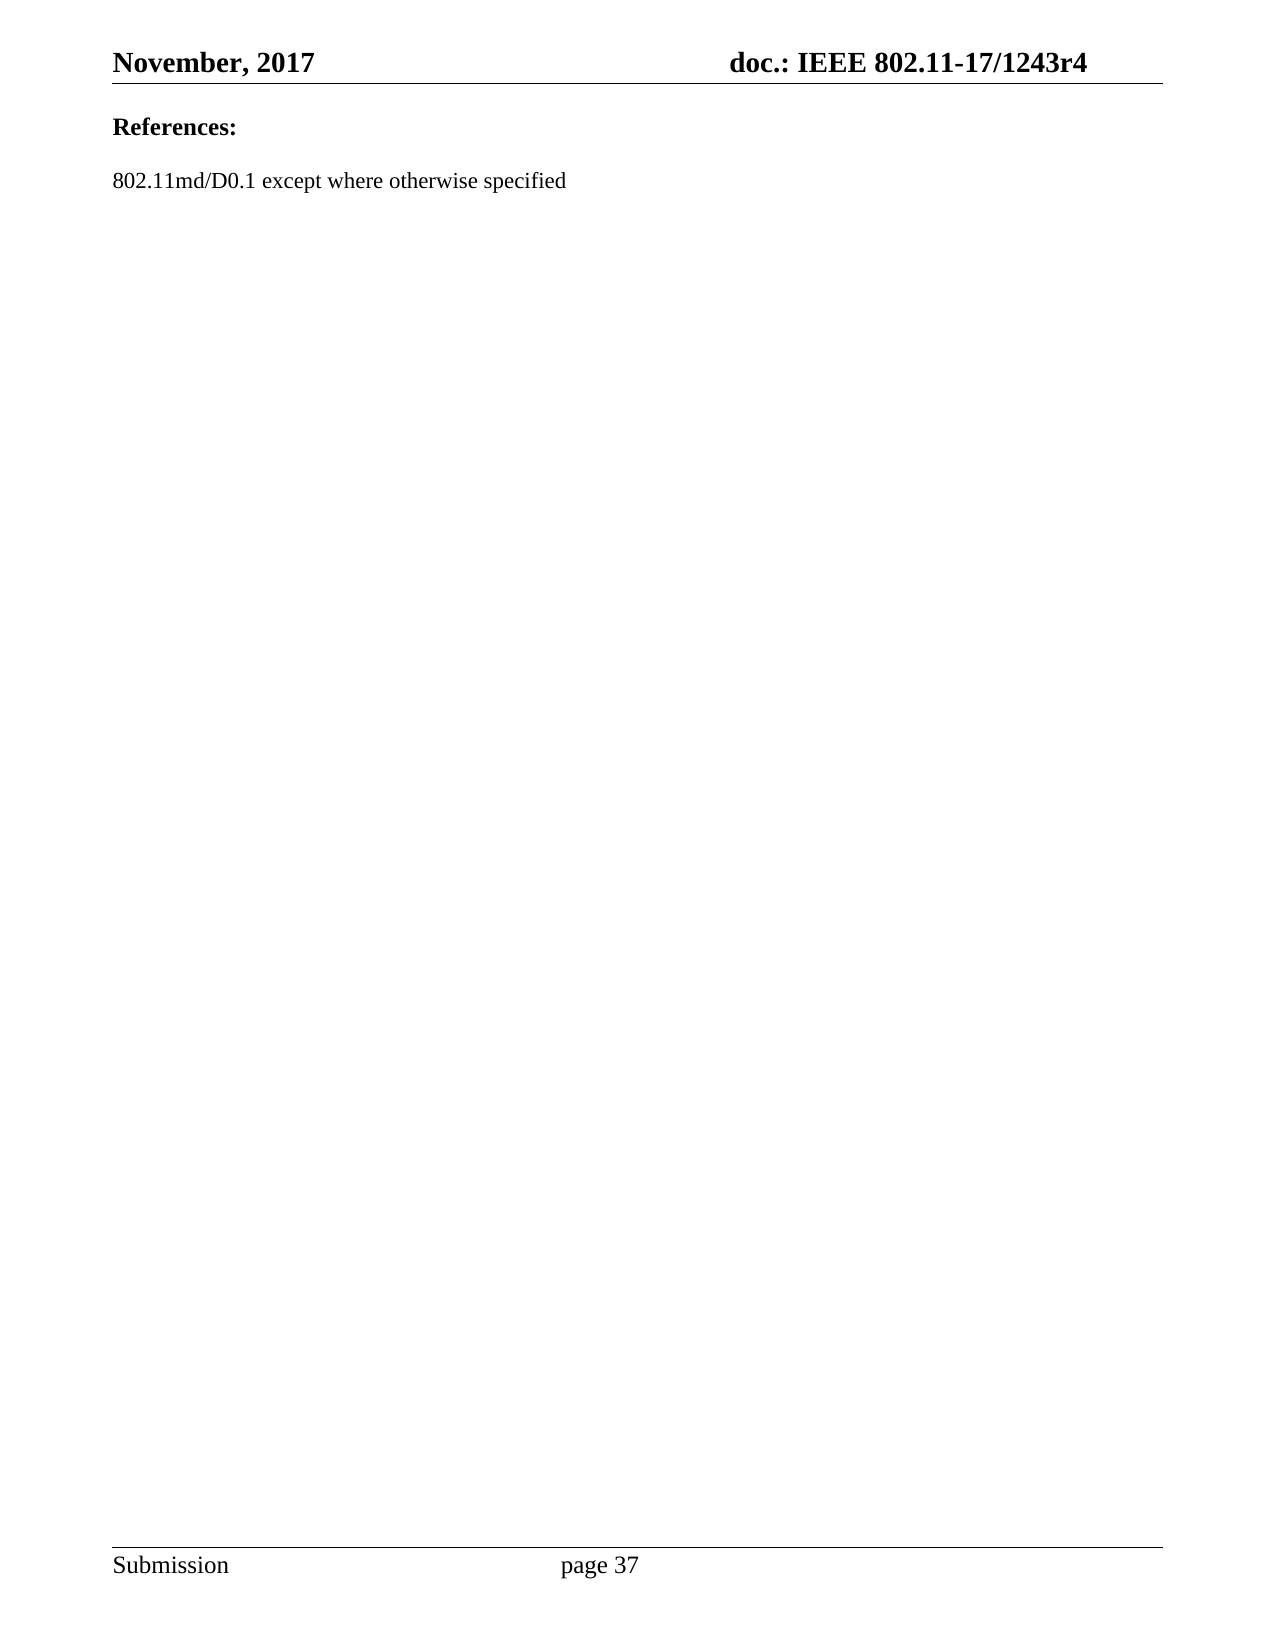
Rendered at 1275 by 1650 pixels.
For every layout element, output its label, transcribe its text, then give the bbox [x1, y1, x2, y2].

text References: [112, 112, 1163, 141]
text 802.11md/D0.1 except where otherwise specified [112, 167, 1163, 194]
